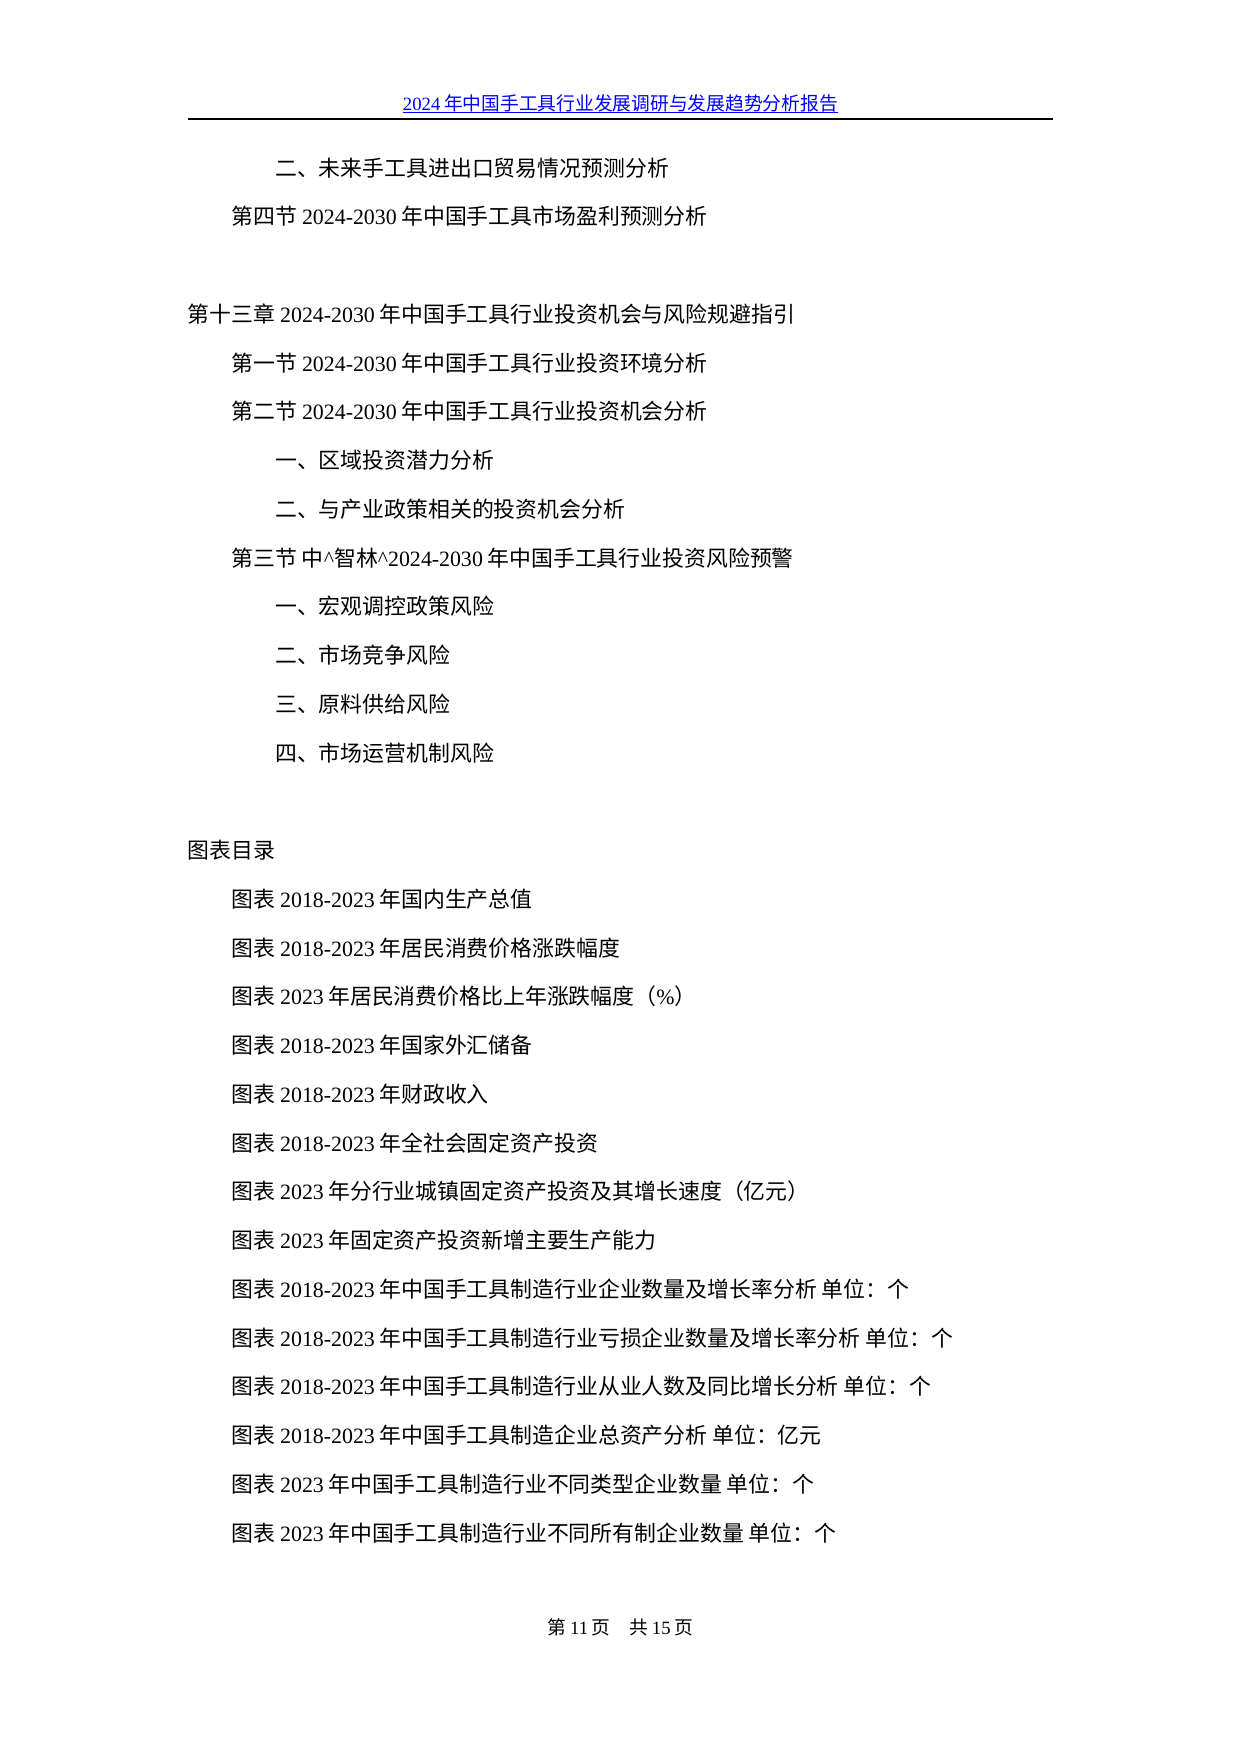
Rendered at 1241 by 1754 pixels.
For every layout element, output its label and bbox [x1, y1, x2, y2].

text [187, 150, 1053, 1548]
